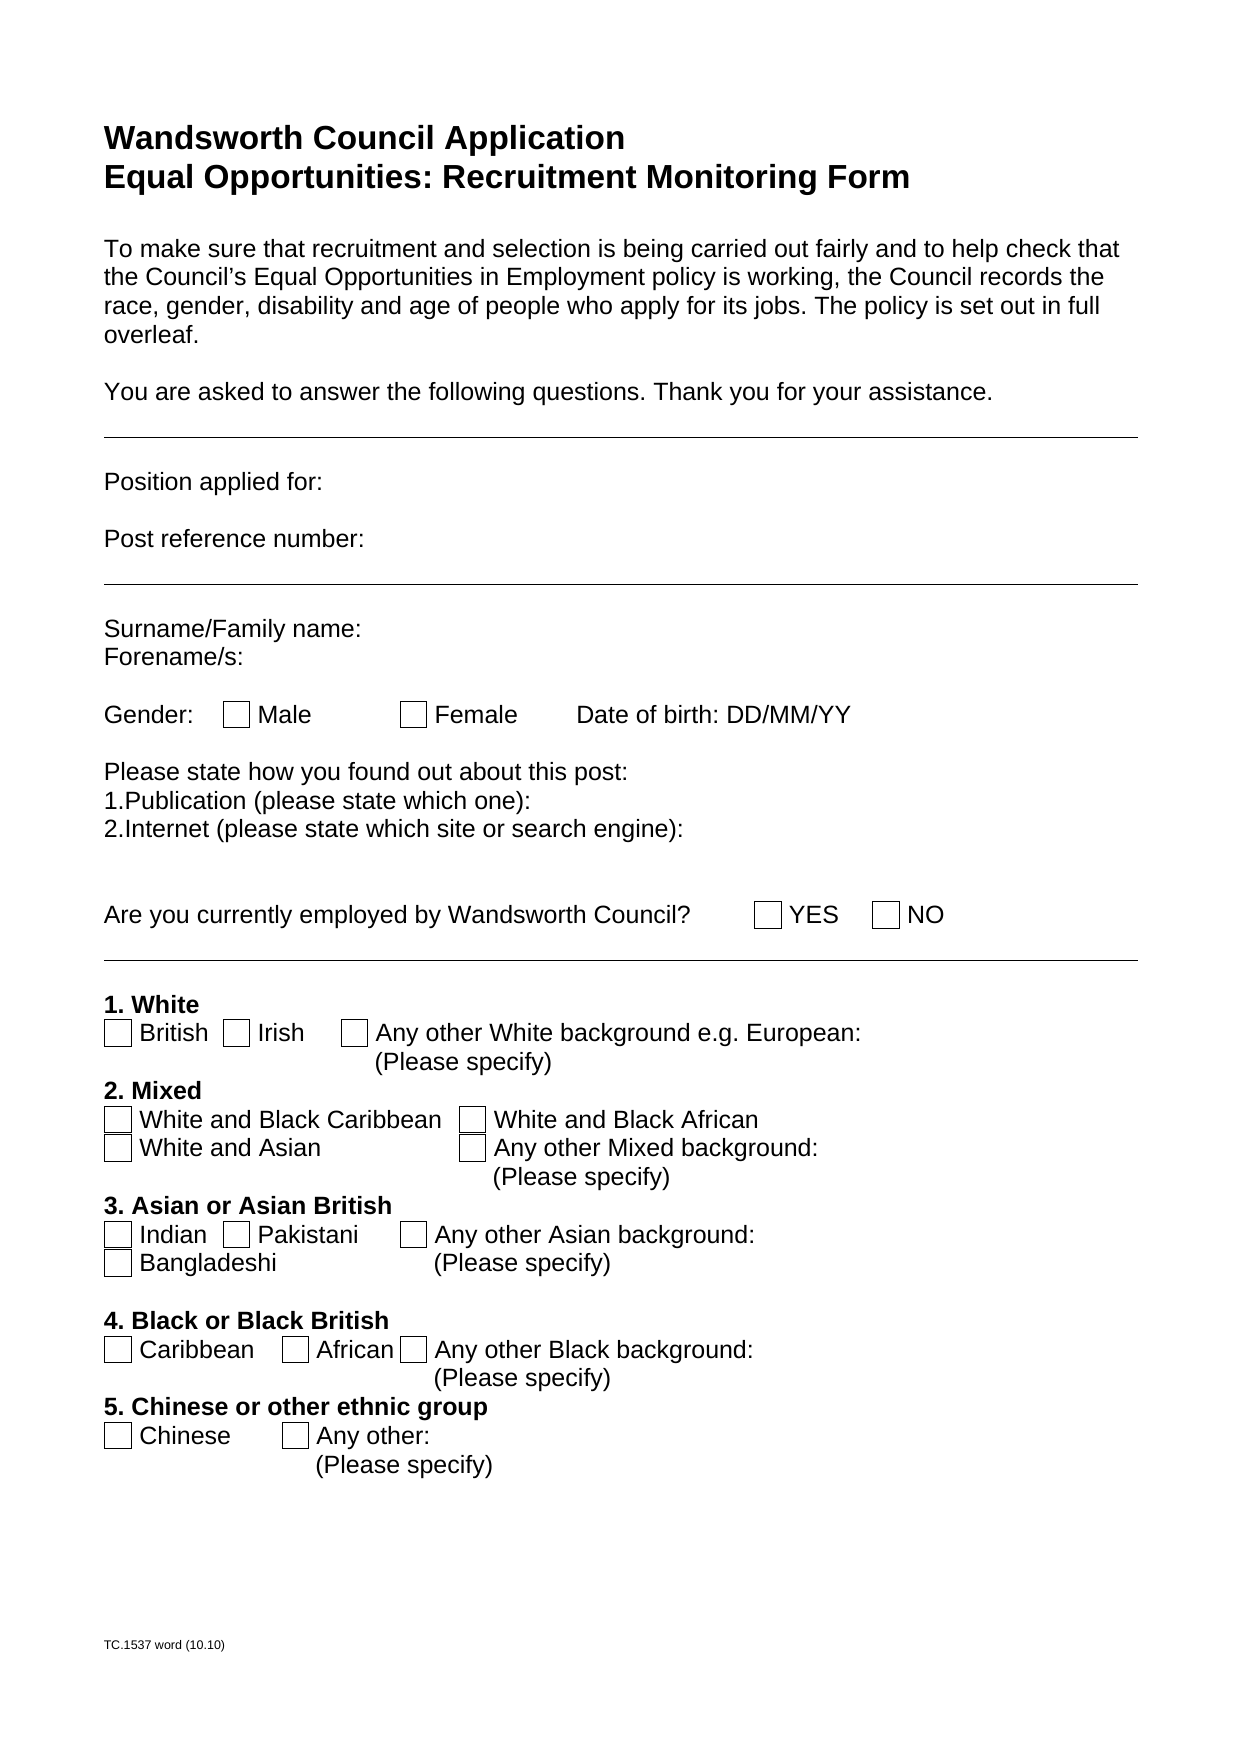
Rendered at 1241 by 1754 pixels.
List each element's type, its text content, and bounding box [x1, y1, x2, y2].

text (Please specify) [103, 1363, 1138, 1392]
text Are you currently employed by Wandsworth Council? YES NO [103, 900, 1138, 929]
text Indian Pakistani Any other Asian background: [103, 1219, 1138, 1248]
text Post reference number: [103, 524, 1138, 553]
text Equal Opportunities: Recruitment Monitoring Form [103, 157, 1138, 195]
text Position applied for: [103, 467, 1138, 495]
text (Please specify) [103, 1162, 1138, 1191]
text 3. Asian or Asian British [103, 1191, 1138, 1219]
text Please state how you found out about this post: [103, 757, 1138, 786]
text Gender: Male Female Date of birth: DD/MM/YY [103, 700, 1138, 728]
text (Please specify) [103, 1449, 1138, 1478]
text 5. Chinese or other ethnic group [103, 1392, 1138, 1421]
text 1. White British Irish Any other White background e.g. European: [103, 989, 1138, 1047]
text Bangladeshi (Please specify) [103, 1248, 1138, 1277]
text 4. Black or Black British [103, 1306, 1138, 1334]
text Surname/Family name: [103, 613, 1138, 642]
text To make sure that recruitment and selection is being carried out fairly and to help check that the Council’s Equal Opportunities in Employment policy is working, the Council records the race, gender, disability and age of people who apply for its jobs. The policy is set out in full overleaf. [103, 233, 1138, 348]
text (Please specify) [103, 1047, 1138, 1076]
text 2.Internet (please state which site or search engine): [103, 814, 1138, 843]
text 1.Publication (please state which one): [103, 786, 1138, 814]
text Caribbean African Any other Black background: [103, 1334, 1138, 1363]
text Chinese Any other: [103, 1421, 1138, 1449]
text 2. Mixed White and Black Caribbean White and Black African [103, 1076, 1138, 1133]
text You are asked to answer the following questions. Thank you for your assistance. [103, 377, 1138, 406]
text Forename/s: [103, 642, 1138, 671]
text White and Asian Any other Mixed background: [103, 1133, 1138, 1162]
text Please note: if you are completing this application electronically, you will be asked to sign the form if you are invited to an interview.Wandsworth Council Application [103, 118, 1138, 157]
